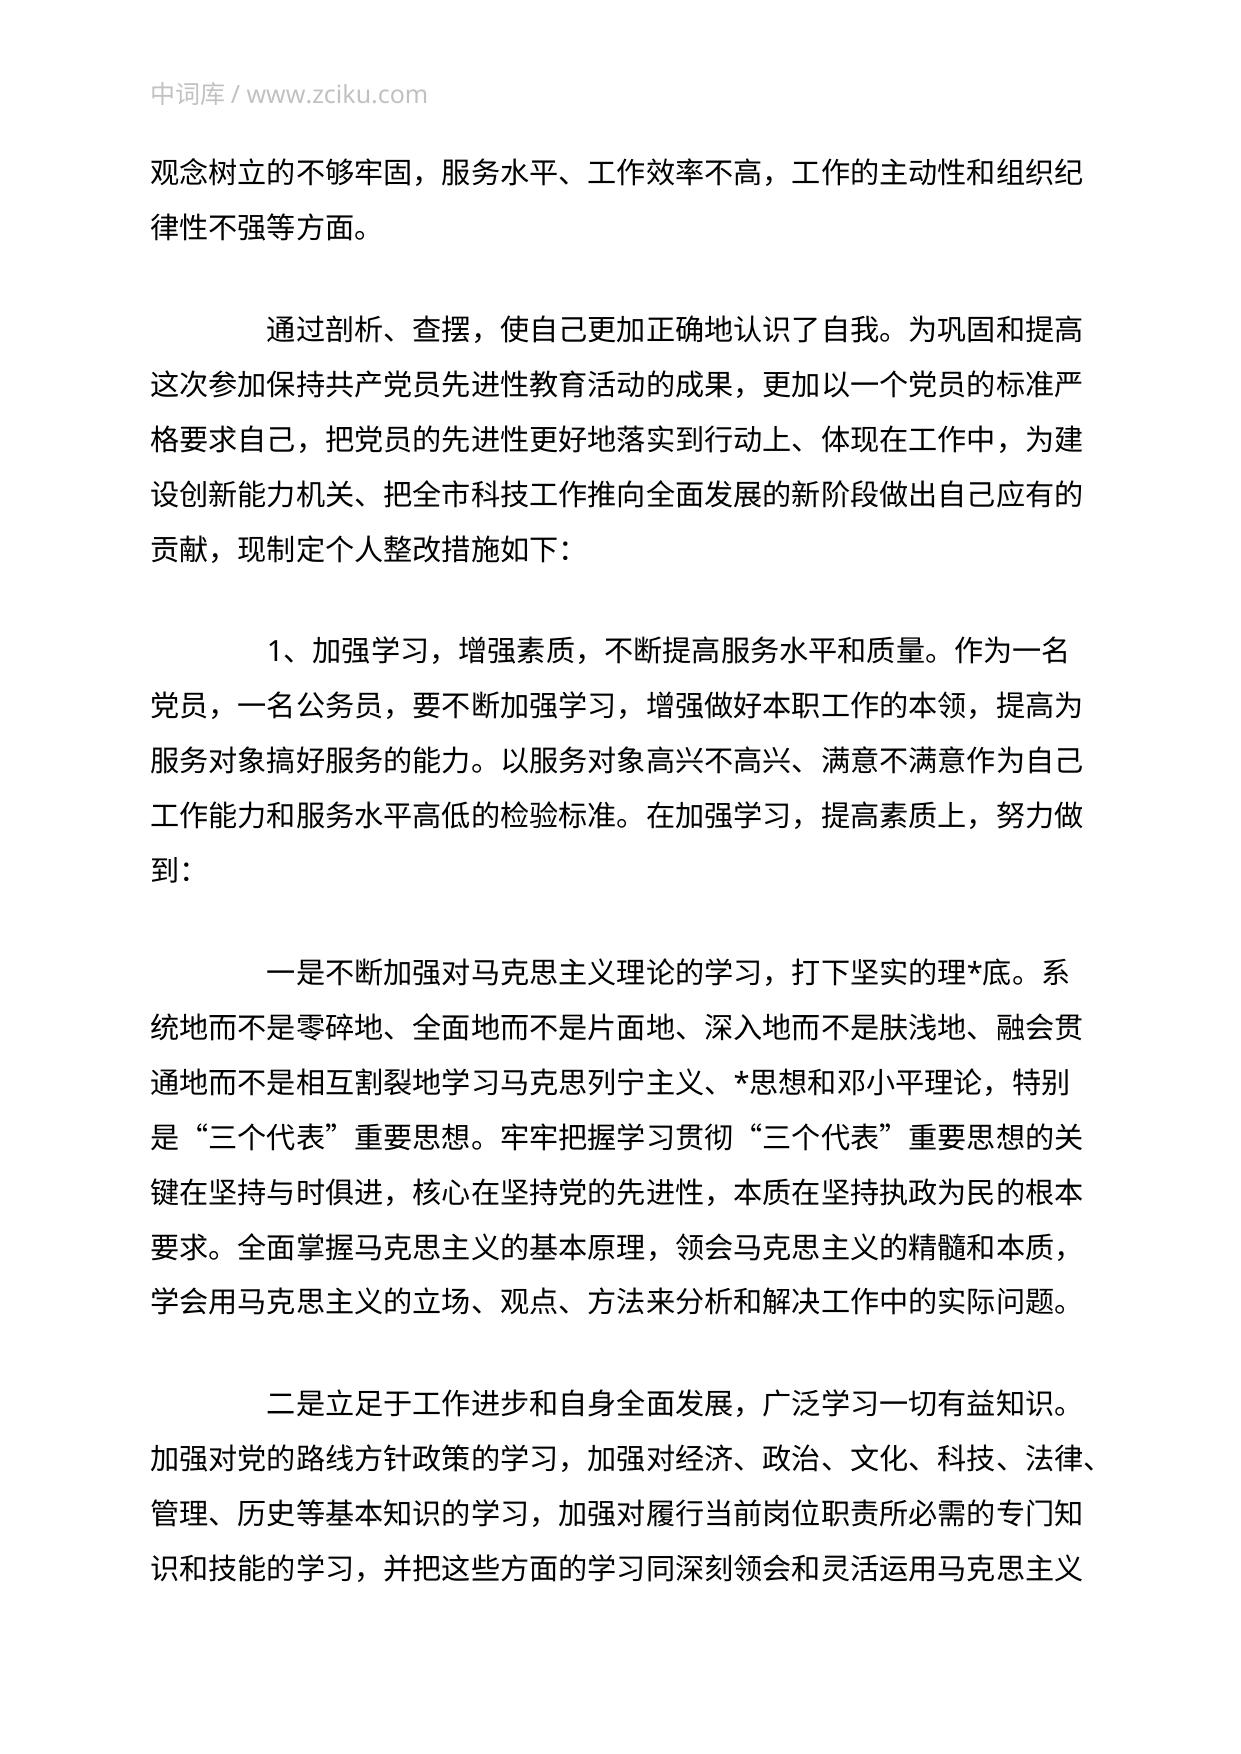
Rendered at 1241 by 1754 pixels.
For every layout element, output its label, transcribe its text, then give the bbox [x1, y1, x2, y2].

text 通过剖析、查摆，使自己更加正确地认识了自我。为巩固和提高这次参加保持共产党员先进性教育活动的成果，更加以一个党员的标准严格要求自己，把党员的先进性更好地落实到行动上、体现在工作中，为建设创新能力机关、把全市科技工作推向全面发展的新阶段做出自己应有的贡献，现制定个人整改措施如下： [150, 307, 1090, 568]
text 一是不断加强对马克思主义理论的学习，打下坚实的理*底。系统地而不是零碎地、全面地而不是片面地、深入地而不是肤浅地、融会贯通地而不是相互割裂地学习马克思列宁主义、*思想和邓小平理论，特别是“三个代表”重要思想。牢牢把握学习贯彻“三个代表”重要思想的关键在坚持与时俱进，核心在坚持党的先进性，本质在坚持执政为民的根本要求。全面掌握马克思主义的基本原理，领会马克思主义的精髓和本质，学会用马克思主义的立场、观点、方法来分析和解决工作中的实际问题。 [150, 949, 1090, 1321]
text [150, 150, 1090, 247]
text 1、加强学习，增强素质，不断提高服务水平和质量。作为一名党员，一名公务员，要不断加强学习，增强做好本职工作的本领，提高为服务对象搞好服务的能力。以服务对象高兴不高兴、满意不满意作为自己工作能力和服务水平高低的检验标准。在加强学习，提高素质上，努力做到： [150, 628, 1090, 890]
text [150, 1381, 1090, 1588]
